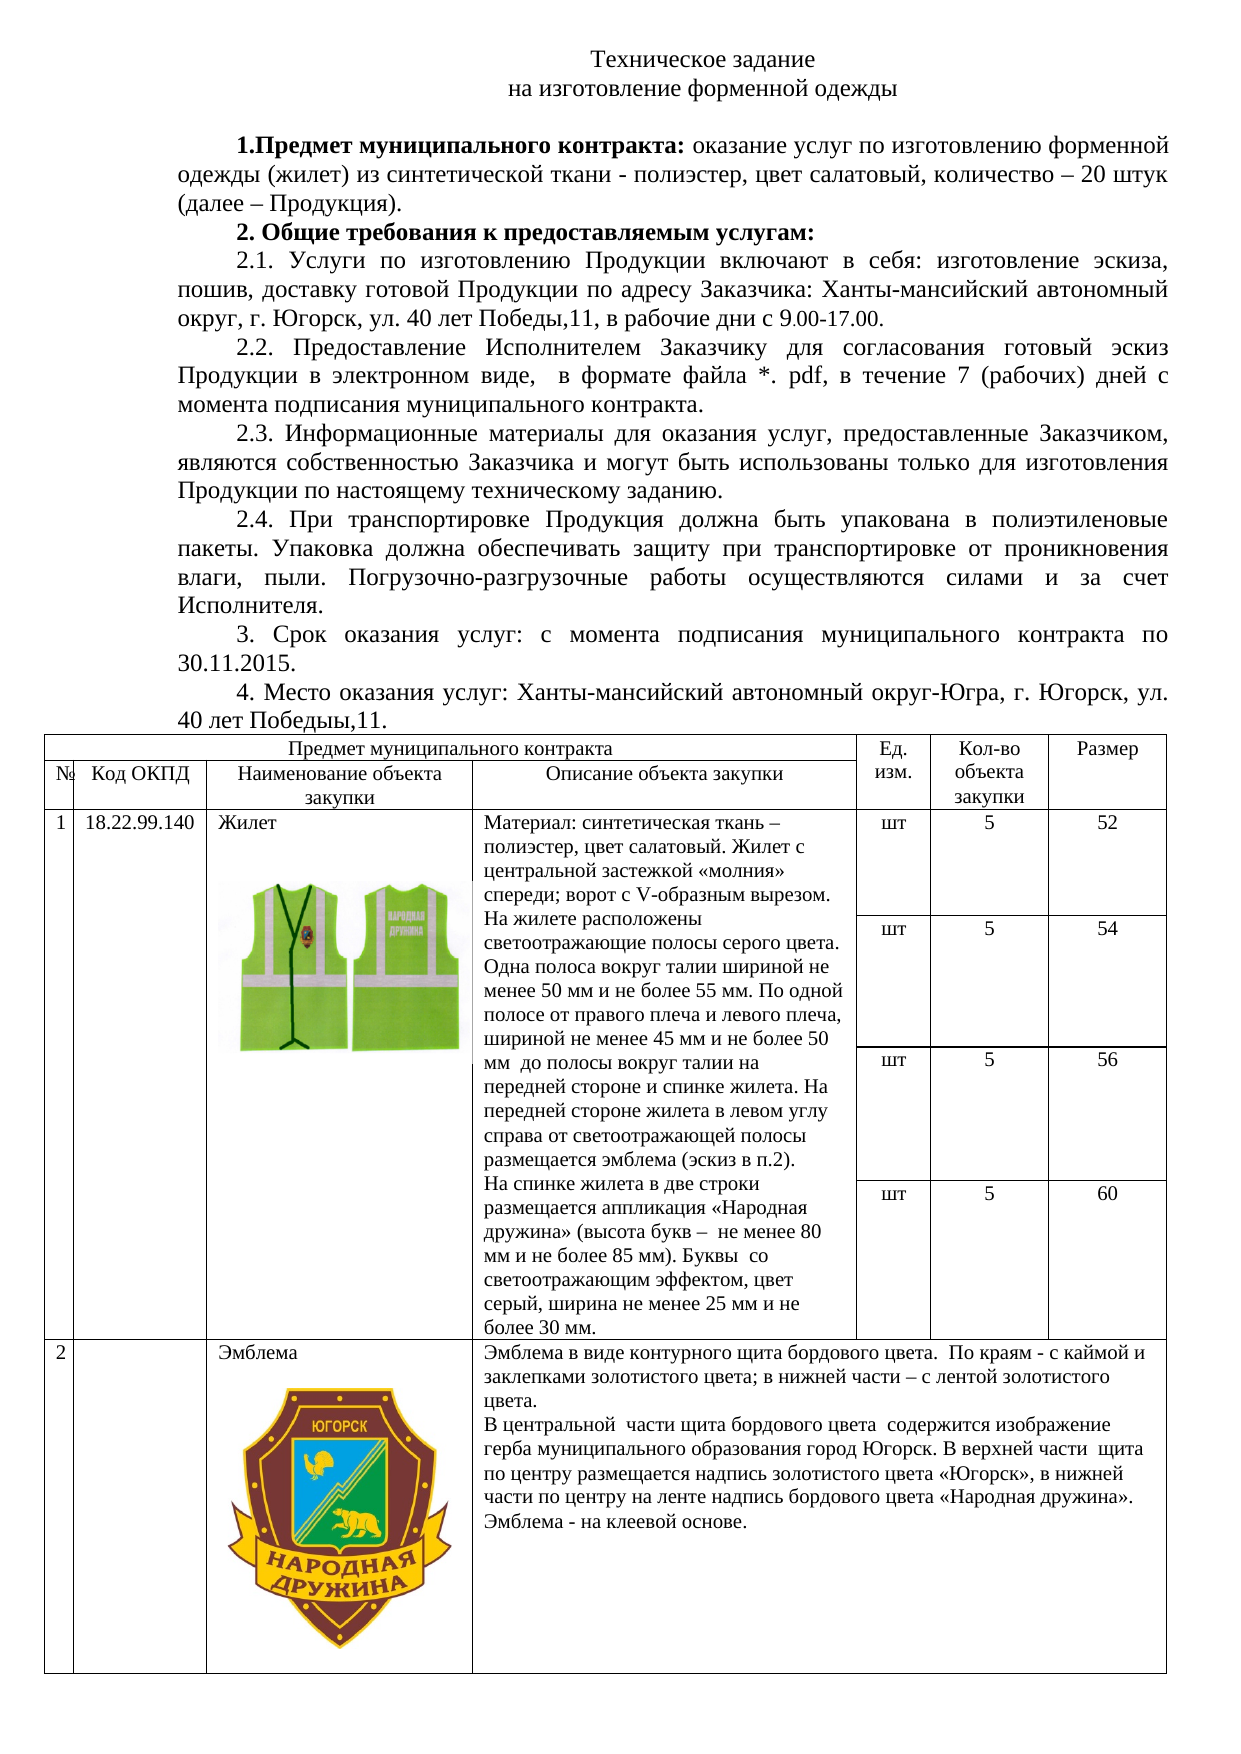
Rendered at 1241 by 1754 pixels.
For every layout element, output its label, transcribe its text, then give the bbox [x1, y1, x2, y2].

table_cell № [45, 761, 73, 809]
picture [218, 881, 473, 1064]
table_cell Жилет [207, 810, 472, 1339]
table_cell 60 [1049, 1181, 1166, 1339]
table_cell Эмблема [207, 1340, 472, 1673]
table_cell 5 [931, 1181, 1048, 1339]
table_cell 5 [931, 810, 1048, 915]
table_cell Наименование объекта закупки [207, 761, 472, 809]
table_cell 5 [931, 1048, 1048, 1180]
text на изготовление форменной одежды [177, 73, 1169, 102]
table_cell шт [857, 916, 930, 1046]
table_cell 18.22.99.140 [74, 810, 206, 1339]
table_cell 1 [45, 810, 73, 1339]
text 2.3. Информационные материалы для оказания услуг, предоставленные Заказчиком, являются собственностью Заказчика и могут быть использованы только для изготовления Продукции по настоящему техническому заданию. [177, 418, 1169, 504]
table_cell 52 [1049, 810, 1166, 915]
table_cell шт [857, 810, 930, 915]
table_cell 56 [1049, 1048, 1166, 1180]
table_cell 2 [45, 1340, 73, 1673]
text 2.4. При транспортировке Продукция должна быть упакована в полиэтиленовые пакеты. Упаковка должна обеспечивать защиту при транспортировке от проникновения влаги, пыли. Погрузочно-разгрузочные работы осуществляются силами и за счет Исполнителя. [177, 504, 1169, 619]
table_header Ед. изм. [857, 735, 930, 809]
text Техническое задание [177, 44, 1169, 73]
table_cell шт [857, 1048, 930, 1180]
text 4. Место оказания услуг: Ханты-мансийский автономный округ-Югра, г. Югорск, ул. 40 лет Победыы,11. [177, 677, 1169, 734]
text 3. Срок оказания услуг: с момента подписания муниципального контракта по 30.11.2015. [177, 619, 1169, 677]
table_cell шт [857, 1181, 930, 1339]
table_cell 5 [931, 916, 1048, 1046]
table_cell Эмблема в виде контурного щита бордового цвета. По краям - с каймой и заклепками золотистого цвета; в нижней части – с лентой золотистого цвета. В центральной части щита бордового цвета содержится изображение герба муниципального образования город Югорск. В верхней части щита по центру размещается надпись золотистого цвета «Югорск», в нижней части по центру на ленте надпись бордового цвета «Народная дружина». Эмблема - на клеевой основе. [473, 1340, 1166, 1673]
table_header Предмет муниципального контракта [45, 735, 856, 759]
text 1.Предмет муниципального контракта: оказание услуг по изготовлению форменной одежды (жилет) из синтетической ткани - полиэстер, цвет салатовый, количество – 20 штук (далее – Продукция). [177, 131, 1169, 217]
text 2.1. Услуги по изготовлению Продукции включают в себя: изготовление эскиза, пошив, доставку готовой Продукции по адресу Заказчика: Ханты-мансийский автономный округ, г. Югорск, ул. 40 лет Победы,11, в рабочие дни с 9.00-17.00. [177, 246, 1169, 332]
text 2. Общие требования к предоставляемым услугам: [177, 217, 1169, 246]
table_cell Код ОКПД [74, 761, 206, 809]
table_cell [74, 1340, 206, 1673]
table_cell Материал: синтетическая ткань – полиэстер, цвет салатовый. Жилет с центральной застежкой «молния» спереди; ворот с V-образным вырезом. На жилете расположены светоотражающие полосы серого цвета. Одна полоса вокруг талии шириной не менее 50 мм и не более 55 мм. По одной полосе от правого плеча и левого плеча, шириной не менее 45 мм и не более 50 мм до полосы вокруг талии на передней стороне и спинке жилета. На передней стороне жилета в левом углу справа от светоотражающей полосы размещается эмблема (эскиз в п.2). На спинке жилета в две строки размещается аппликация «Народная дружина» (высота букв – не менее 80 мм и не более 85 мм). Буквы со светоотражающим эффектом, цвет серый, ширина не менее 25 мм и не более 30 мм. [473, 810, 856, 1339]
table_header Кол-во объекта закупки [931, 735, 1048, 809]
table_cell Описание объекта закупки [473, 761, 856, 809]
text 2.2. Предоставление Исполнителем Заказчику для согласования готовый эскиз Продукции в электронном виде, в формате файла *. pdf, в течение 7 (рабочих) дней с момента подписания муниципального контракта. [177, 332, 1169, 418]
table_cell 54 [1049, 916, 1166, 1046]
table_header Размер [1049, 735, 1166, 809]
picture [227, 1388, 452, 1649]
